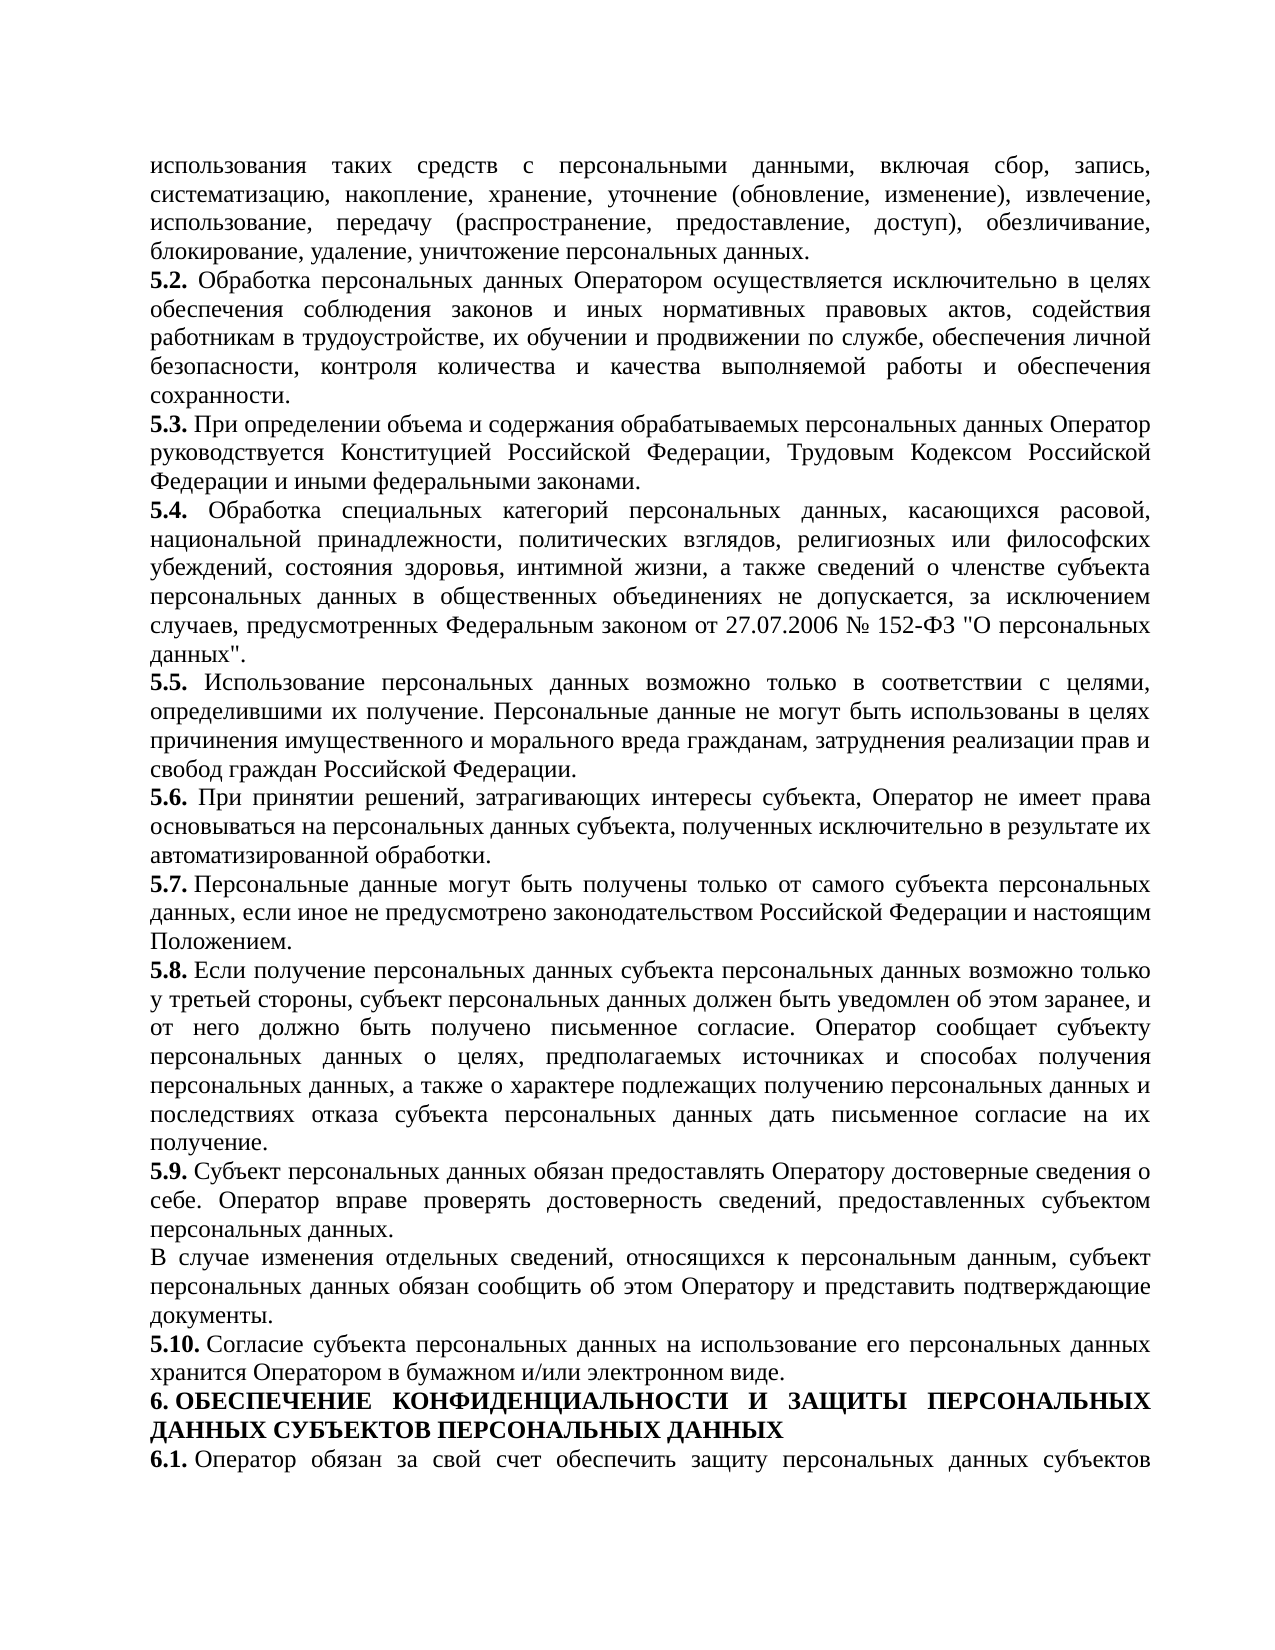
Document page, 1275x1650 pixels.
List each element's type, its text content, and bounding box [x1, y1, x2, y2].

text 5.5. Использование персональных данных возможно только в соответствии с целями, определившими их получение. Персональные данные не могут быть использованы в целях причинения имущественного и морального вреда гражданам, затруднения реализации прав и свобод граждан Российской Федерации. [150, 667, 1152, 782]
text 5.6. При принятии решений, затрагивающих интересы субъекта, Оператор не имеет права основываться на персональных данных субъекта, полученных исключительно в результате их автоматизированной обработки. [150, 782, 1152, 869]
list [150, 1444, 1152, 1472]
text 5.8. Если получение персональных данных субъекта персональных данных возможно только у третьей стороны, субъект персональных данных должен быть уведомлен об этом заранее, и от него должно быть получено письменное согласие. Оператор сообщает субъекту персональных данных о целях, предполагаемых источниках и способах получения персональных данных, а также о характере подлежащих получению персональных данных и последствиях отказа субъекта персональных данных дать письменное согласие на их получение. [150, 955, 1152, 1156]
text 5.10. Согласие субъекта персональных данных на использование его персональных данных хранится Оператором в бумажном и/или электронном виде. [150, 1329, 1152, 1386]
text 5.4. Обработка специальных категорий персональных данных, касающихся расовой, национальной принадлежности, политических взглядов, религиозных или философских убеждений, состояния здоровья, интимной жизни, а также сведений о членстве субъекта персональных данных в общественных объединениях не допускается, за исключением случаев, предусмотренных Федеральным законом от 27.07.2006 № 152-ФЗ "О персональных данных". [150, 495, 1152, 667]
text 5.7. Персональные данные могут быть получены только от самого субъекта персональных данных, если иное не предусмотрено законодательством Российской Федерации и настоящим Положением. [150, 869, 1152, 955]
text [150, 150, 1152, 265]
text 5.3. При определении объема и содержания обрабатываемых персональных данных Оператор руководствуется Конституцией Российской Федерации, Трудовым Кодексом Российской Федерации и иными федеральными законами. [150, 409, 1152, 495]
text 5.9. Субъект персональных данных обязан предоставлять Оператору достоверные сведения о себе. Оператор вправе проверять достоверность сведений, предоставленных субъектом персональных данных. [150, 1156, 1152, 1242]
text 5.2. Обработка персональных данных Оператором осуществляется исключительно в целях обеспечения соблюдения законов и иных нормативных правовых актов, содействия работникам в трудоустройстве, их обучении и продвижении по службе, обеспечения личной безопасности, контроля количества и качества выполняемой работы и обеспечения сохранности. [150, 265, 1152, 409]
text 6. ОБЕСПЕЧЕНИЕ КОНФИДЕНЦИАЛЬНОСТИ И ЗАЩИТЫ ПЕРСОНАЛЬНЫХ ДАННЫХ СУБЪЕКТОВ ПЕРСОНАЛЬНЫХ ДАННЫХ [150, 1386, 1152, 1444]
text В случае изменения отдельных сведений, относящихся к персональным данным, субъект персональных данных обязан сообщить об этом Оператору и представить подтверждающие документы. [150, 1242, 1152, 1329]
